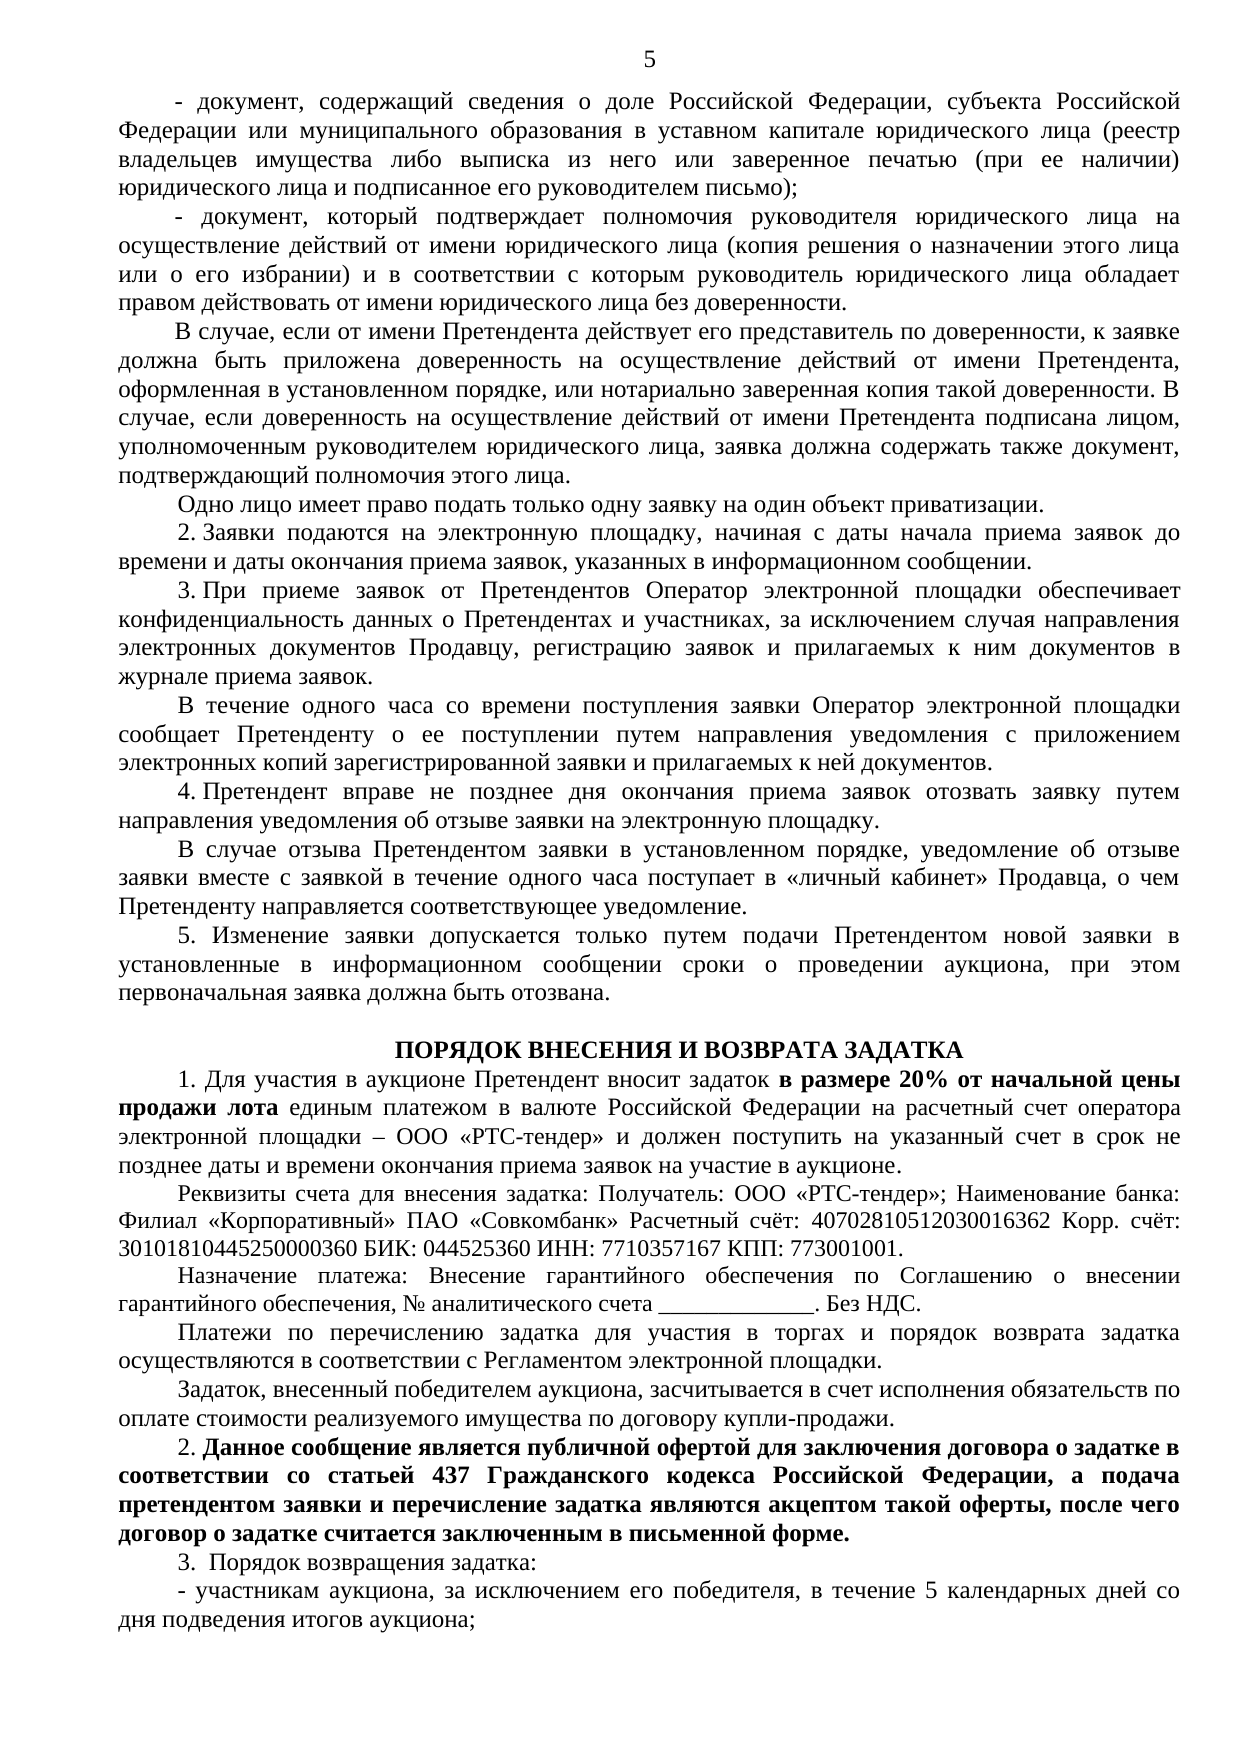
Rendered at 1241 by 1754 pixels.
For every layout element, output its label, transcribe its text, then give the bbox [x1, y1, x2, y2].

text Порядок внесения и возврата задатка [118, 1035, 1181, 1064]
text Платежи по перечислению задатка для участия в торгах и порядок возврата задатка осуществляются в соответствии с Регламентом электронной площадки. [118, 1317, 1181, 1374]
text 4. Претендент вправе не позднее дня окончания приема заявок отозвать заявку путем направления уведомления об отзыве заявки на электронную площадку. [118, 776, 1181, 834]
text - участникам аукциона, за исключением его победителя, в течение 5 календарных дней со дня подведения итогов аукциона; [118, 1576, 1181, 1633]
text Одно лицо имеет право подать только одну заявку на один объект приватизации. [118, 489, 1181, 517]
text Реквизиты счета для внесения задатка: Получатель: ООО «РТС-тендер»; Наименование банка: Филиал «Корпоративный» ПАО «Совкомбанк» Расчетный счёт: 40702810512030016362 Корр. счёт: 30101810445250000360 БИК: 044525360 ИНН: 7710357167 КПП: 773001001. [118, 1179, 1181, 1262]
text В течение одного часа со времени поступления заявки Оператор электронной площадки сообщает Претенденту о ее поступлении путем направления уведомления с приложением электронных копий зарегистрированной заявки и прилагаемых к ней документов. [118, 690, 1181, 776]
text Назначение платежа: Внесение гарантийного обеспечения по Соглашению о внесении гарантийного обеспечения, № аналитического счета _____________. Без НДС. [118, 1262, 1181, 1317]
text 3. При приеме заявок от Претендентов Оператор электронной площадки обеспечивает конфиденциальность данных о Претендентах и участниках, за исключением случая направления электронных документов Продавцу, регистрацию заявок и прилагаемых к ним документов в журнале приема заявок. [118, 575, 1181, 690]
text - документ, содержащий сведения о доле Российской Федерации, субъекта Российской Федерации или муниципального образования в уставном капитале юридического лица (реестр владельцев имущества либо выписка из него или заверенное печатью (при ее наличии) юридического лица и подписанное его руководителем письмо); [118, 86, 1181, 201]
text 5. Изменение заявки допускается только путем подачи Претендентом новой заявки в установленные в информационном сообщении сроки о проведении аукциона, при этом первоначальная заявка должна быть отозвана. [118, 920, 1181, 1006]
text - документ, который подтверждает полномочия руководителя юридического лица на осуществление действий от имени юридического лица (копия решения о назначении этого лица или о его избрании) и в соответствии с которым руководитель юридического лица обладает правом действовать от имени юридического лица без доверенности. [118, 201, 1181, 316]
text 1. Для участия в аукционе Претендент вносит задаток в размере 20% от начальной цены продажи лота единым платежом в валюте Российской Федерации на расчетный счет оператора электронной площадки – ООО «РТС-тендер» и должен поступить на указанный счет в срок не позднее даты и времени окончания приема заявок на участие в аукционе. [118, 1064, 1181, 1179]
text Задаток, внесенный победителем аукциона, засчитывается в счет исполнения обязательств по оплате стоимости реализуемого имущества по договору купли-продажи. [118, 1374, 1181, 1432]
text 2. Данное сообщение является публичной офертой для заключения договора о задатке в соответствии со статьей 437 Гражданского кодекса Российской Федерации, а подача претендентом заявки и перечисление задатка являются акцептом такой оферты, после чего договор о задатке считается заключенным в письменной форме. [118, 1432, 1181, 1547]
text 2. Заявки подаются на электронную площадку, начиная с даты начала приема заявок до времени и даты окончания приема заявок, указанных в информационном сообщении. [118, 517, 1181, 575]
text В случае отзыва Претендентом заявки в установленном порядке, уведомление об отзыве заявки вместе с заявкой в течение одного часа поступает в «личный кабинет» Продавца, о чем Претенденту направляется соответствующее уведомление. [118, 834, 1181, 920]
text В случае, если от имени Претендента действует его представитель по доверенности, к заявке должна быть приложена доверенность на осуществление действий от имени Претендента, оформленная в установленном порядке, или нотариально заверенная копия такой доверенности. В случае, если доверенность на осуществление действий от имени Претендента подписана лицом, уполномоченным руководителем юридического лица, заявка должна содержать также документ, подтверждающий полномочия этого лица. [118, 316, 1181, 489]
text 3. Порядок возвращения задатка: [118, 1547, 1181, 1576]
